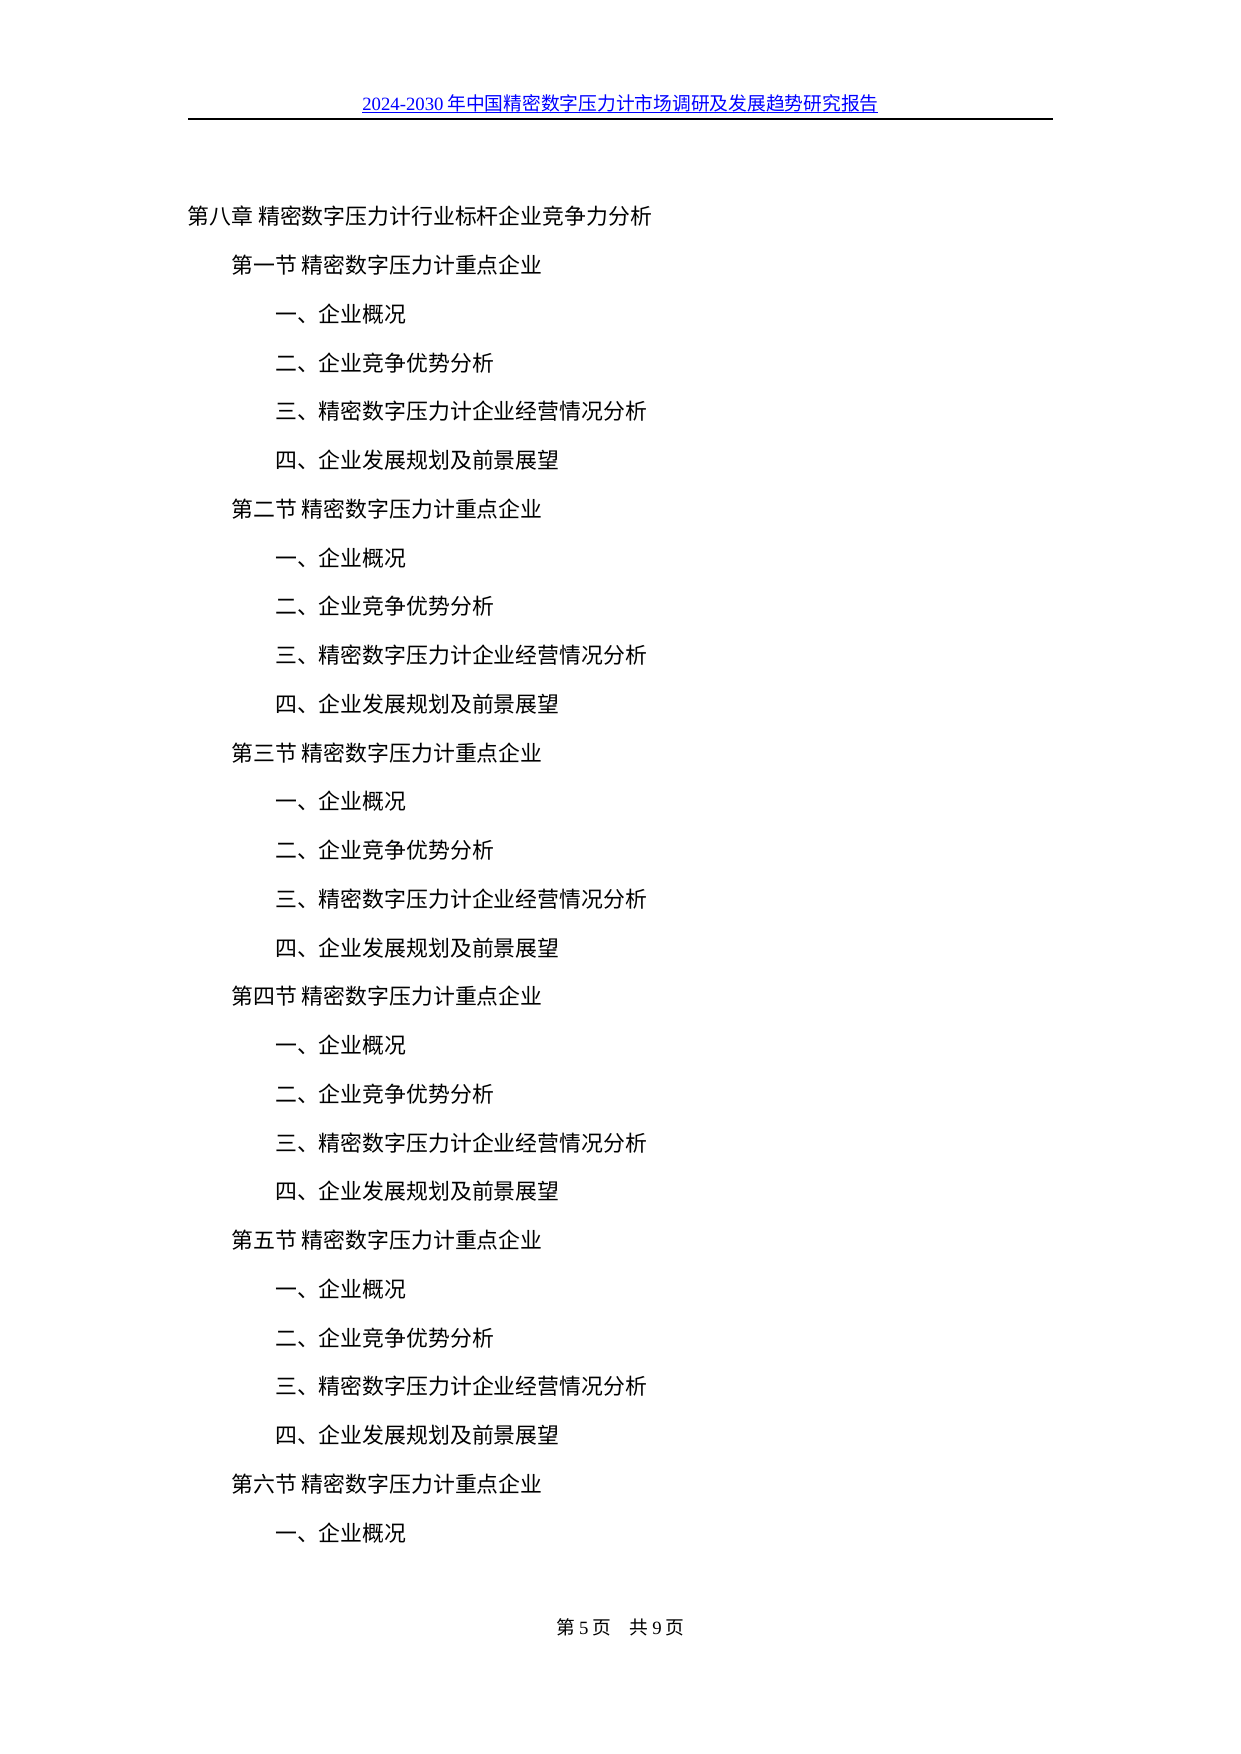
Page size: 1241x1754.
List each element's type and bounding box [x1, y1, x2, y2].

text [187, 150, 1053, 1548]
